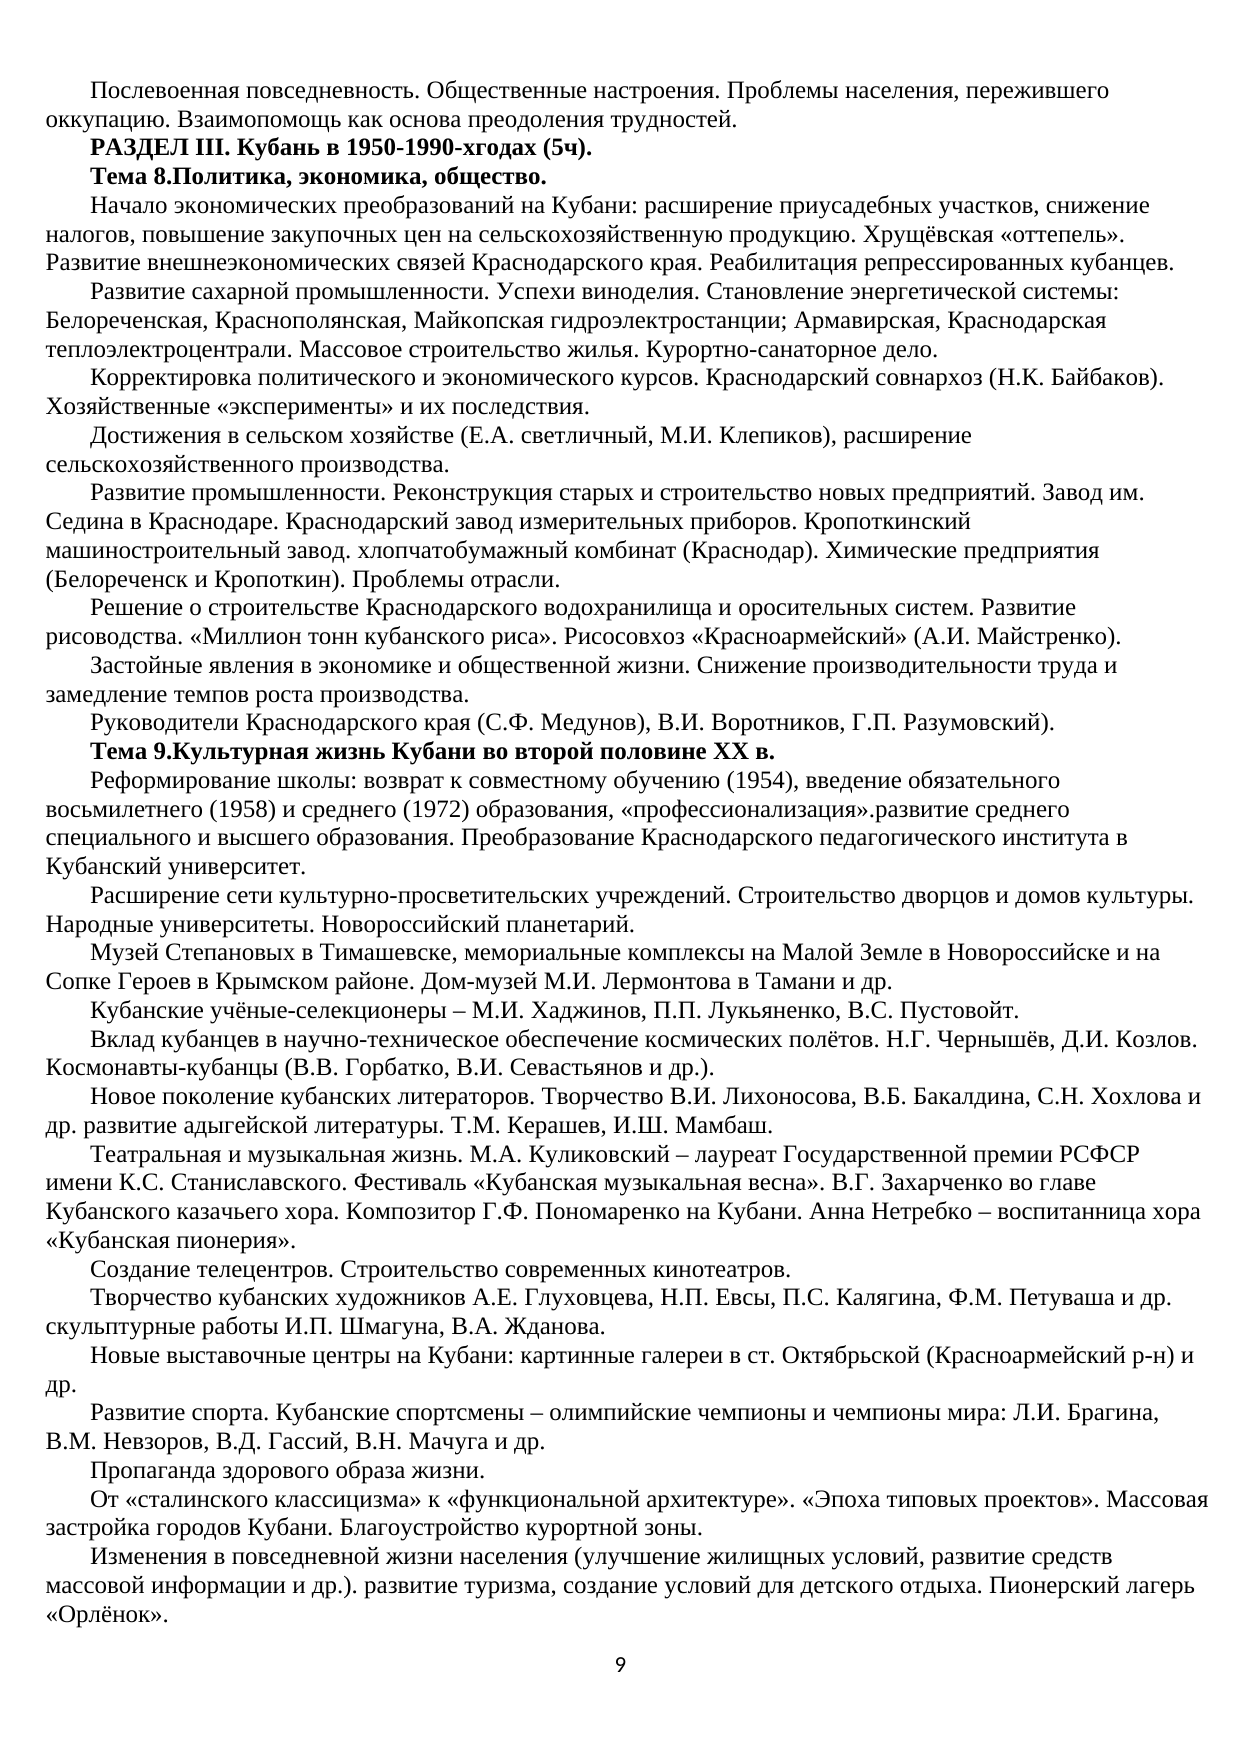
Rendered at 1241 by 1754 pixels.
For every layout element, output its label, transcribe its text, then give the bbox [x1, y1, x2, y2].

text Решение о строительстве Краснодарского водохранилища и оросительных систем. Развитие рисоводства. «Миллион тонн кубанского риса». Рисосовхоз «Красноармейский» (А.И. Майстренко). [45, 592, 1209, 650]
text Развитие сахарной промышленности. Успехи виноделия. Становление энергетической системы: Белореченская, Краснополянская, Майкопская гидроэлектростанции; Армавирская, Краснодарская теплоэлектроцентрали. Массовое строительство жилья. Курортно-санаторное дело. [45, 276, 1209, 362]
text Новое поколение кубанских литераторов. Творчество В.И. Лихоносова, В.Б. Бакалдина, С.Н. Хохлова и др. развитие адыгейской литературы. Т.М. Керашев, И.Ш. Мамбаш. [45, 1081, 1209, 1139]
text Тема 9.Культурная жизнь Кубани во второй половине XX в. [45, 736, 1209, 765]
text Изменения в повседневной жизни населения (улучшение жилищных условий, развитие средств массовой информации и др.). развитие туризма, создание условий для детского отдыха. Пионерский лагерь «Орлёнок». [45, 1541, 1209, 1627]
text Музей Степановых в Тимашевске, мемориальные комплексы на Малой Земле в Новороссийске и на Сопке Героев в Крымском районе. Дом-музей М.И. Лермонтова в Тамани и др. [45, 937, 1209, 995]
text Создание телецентров. Строительство современных кинотеатров. [45, 1254, 1209, 1282]
text Тема 8.Политика, экономика, общество. [45, 161, 1209, 190]
text Пропаганда здорового образа жизни. [45, 1455, 1209, 1484]
text Руководители Краснодарского края (С.Ф. Медунов), В.И. Воротников, Г.П. Разумовский). [45, 707, 1209, 736]
text Развитие спорта. Кубанские спортсмены – олимпийские чемпионы и чемпионы мира: Л.И. Брагина, В.М. Невзоров, В.Д. Гассий, В.Н. Мачуга и др. [45, 1397, 1209, 1455]
text Застойные явления в экономике и общественной жизни. Снижение производительности труда и замедление темпов роста производства. [45, 650, 1209, 707]
text От «сталинского классицизма» к «функциональной архитектуре». «Эпоха типовых проектов». Массовая застройка городов Кубани. Благоустройство курортной зоны. [45, 1484, 1209, 1541]
text Вклад кубанцев в научно-техническое обеспечение космических полётов. Н.Г. Чернышёв, Д.И. Козлов. Космонавты-кубанцы (В.В. Горбатко, В.И. Севастьянов и др.). [45, 1024, 1209, 1081]
text Реформирование школы: возврат к совместному обучению (1954), введение обязательного восьмилетнего (1958) и среднего (1972) образования, «профессионализация».развитие среднего специального и высшего образования. Преобразование Краснодарского педагогического института в Кубанский университет. [45, 765, 1209, 880]
text Корректировка политического и экономического курсов. Краснодарский совнархоз (Н.К. Байбаков). Хозяйственные «эксперименты» и их последствия. [45, 362, 1209, 420]
text РАЗДЕЛ III. Кубань в 1950-1990-хгодах (5ч). [45, 132, 1209, 161]
text Развитие промышленности. Реконструкция старых и строительство новых предприятий. Завод им. Седина в Краснодаре. Краснодарский завод измерительных приборов. Кропоткинский машиностроительный завод. хлопчатобумажный комбинат (Краснодар). Химические предприятия (Белореченск и Кропоткин). Проблемы отрасли. [45, 477, 1209, 592]
text Театральная и музыкальная жизнь. М.А. Куликовский – лауреат Государственной премии РСФСР имени К.С. Станиславского. Фестиваль «Кубанская музыкальная весна». В.Г. Захарченко во главе Кубанского казачьего хора. Композитор Г.Ф. Пономаренко на Кубани. Анна Нетребко – воспитанница хора «Кубанская пионерия». [45, 1139, 1209, 1254]
text Расширение сети культурно-просветительских учреждений. Строительство дворцов и домов культуры. Народные университеты. Новороссийский планетарий. [45, 880, 1209, 937]
text Достижения в сельском хозяйстве (Е.А. светличный, М.И. Клепиков), расширение сельскохозяйственного производства. [45, 420, 1209, 477]
text Творчество кубанских художников А.Е. Глуховцева, Н.П. Евсы, П.С. Калягина, Ф.М. Петуваша и др. скульптурные работы И.П. Шмагуна, В.А. Жданова. [45, 1282, 1209, 1340]
text Кубанские учёные-селекционеры – М.И. Хаджинов, П.П. Лукьяненко, В.С. Пустовойт. [45, 995, 1209, 1024]
text Послевоенная повседневность. Общественные настроения. Проблемы населения, пережившего оккупацию. Взаимопомощь как основа преодоления трудностей. [45, 75, 1209, 132]
text Новые выставочные центры на Кубани: картинные галереи в ст. Октябрьской (Красноармейский р-н) и др. [45, 1340, 1209, 1397]
text Начало экономических преобразований на Кубани: расширение приусадебных участков, снижение налогов, повышение закупочных цен на сельскохозяйственную продукцию. Хрущёвская «оттепель». Развитие внешнеэкономических связей Краснодарского края. Реабилитация репрессированных кубанцев. [45, 190, 1209, 276]
